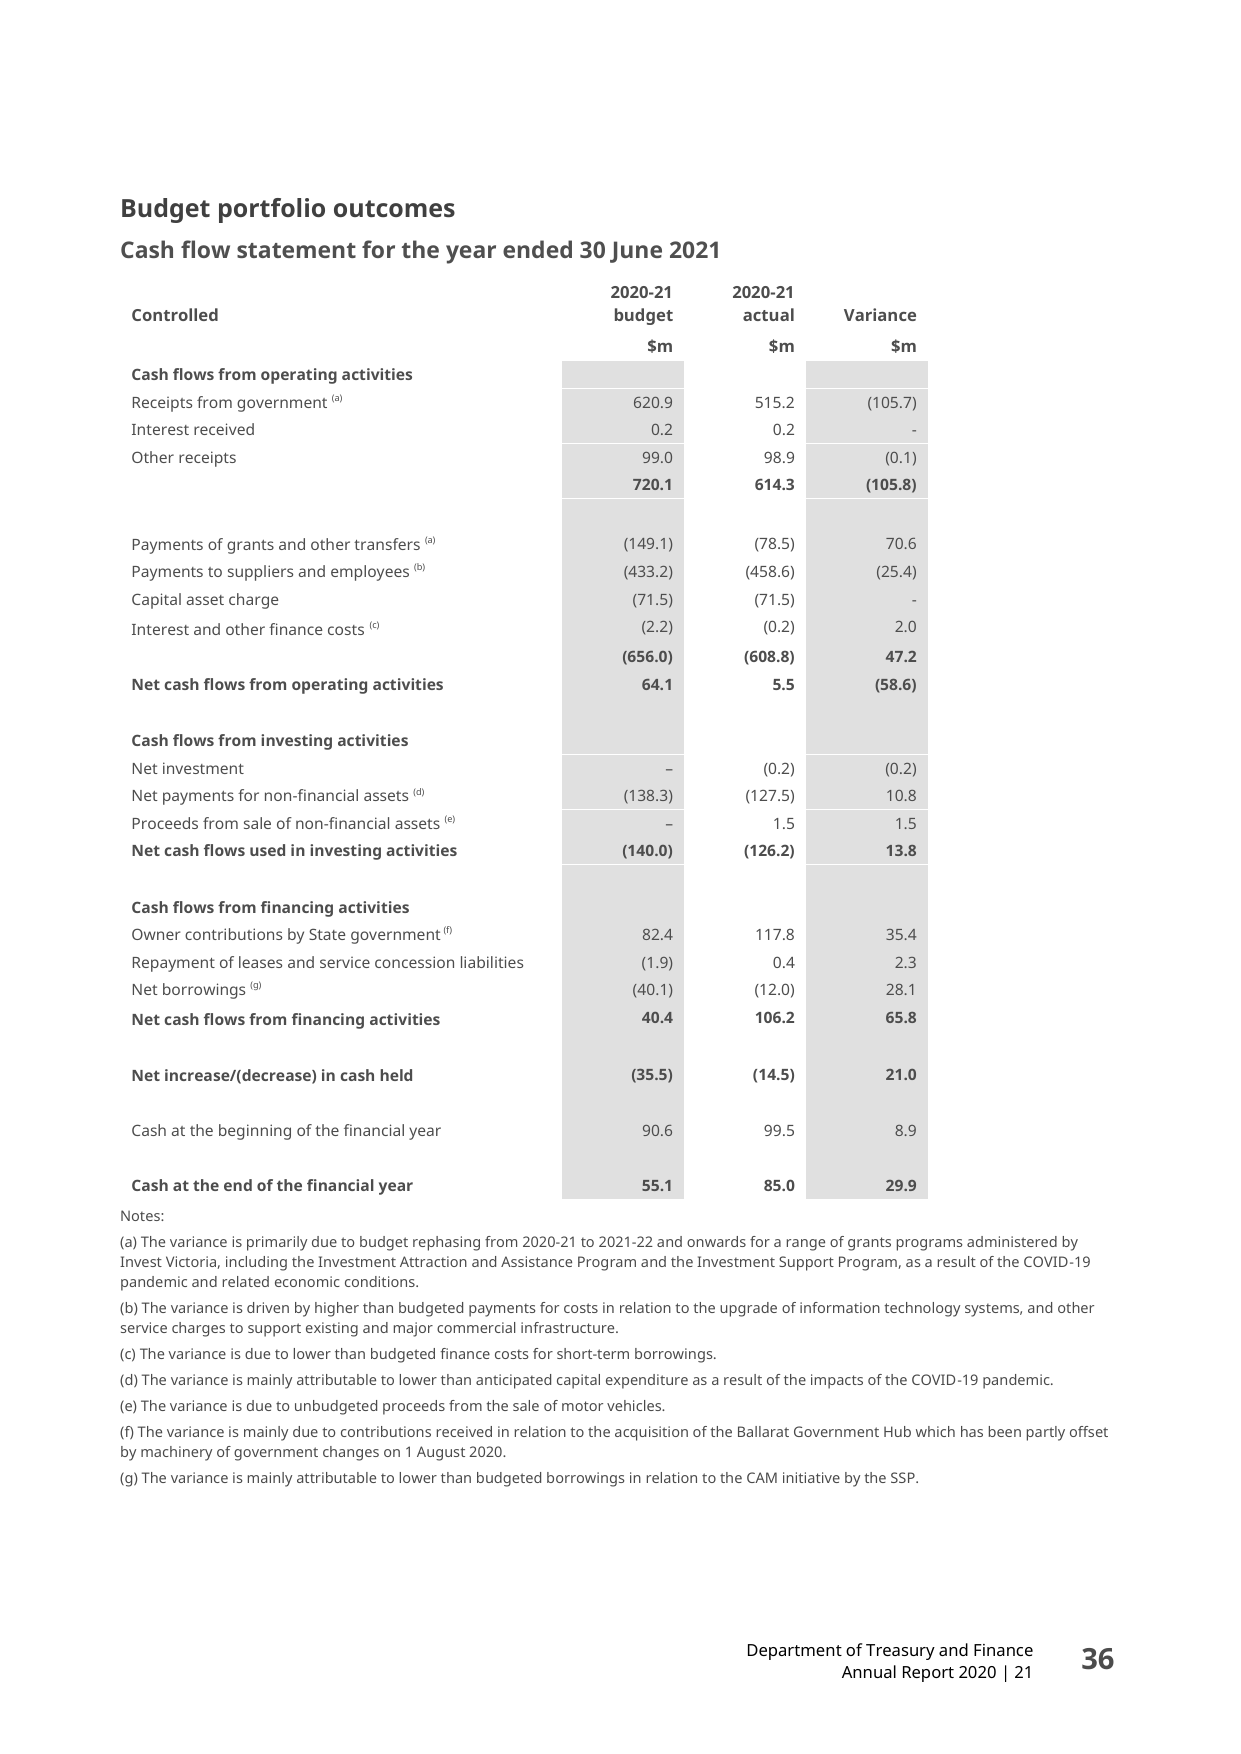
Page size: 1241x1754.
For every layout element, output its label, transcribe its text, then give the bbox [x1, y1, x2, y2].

text (d) The variance is mainly attributable to lower than anticipated capital expenditure as a result of the impacts of the COVID-19 pandemic. [120, 1370, 1120, 1389]
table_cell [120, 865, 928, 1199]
text (a) The variance is primarily due to budget rephasing from 2020-21 to 2021-22 and onwards for a range of grants programs administered by Invest Victoria, including the Investment Attraction and Assistance Program and the Investment Support Program, as a result of the COVID-19 pandemic and related economic conditions. [120, 1232, 1120, 1291]
text Notes: [120, 1205, 1120, 1225]
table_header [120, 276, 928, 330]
text (f) The variance is mainly due to contributions received in relation to the acquisition of the Ballarat Government Hub which has been partly offset by machinery of government changes on 1 August 2020. [120, 1422, 1120, 1462]
text (e) The variance is due to unbudgeted proceeds from the sale of motor vehicles. [120, 1396, 1120, 1416]
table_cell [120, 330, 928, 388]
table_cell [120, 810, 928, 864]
text (g) The variance is mainly attributable to lower than budgeted borrowings in relation to the CAM initiative by the SSP. [120, 1468, 1120, 1488]
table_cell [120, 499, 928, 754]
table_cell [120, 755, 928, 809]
subtitle Budget portfolio outcomes [120, 192, 1120, 223]
text (c) The variance is due to lower than budgeted finance costs for short-term borrowings. [120, 1343, 1120, 1363]
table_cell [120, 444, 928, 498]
text (b) The variance is driven by higher than budgeted payments for costs in relation to the upgrade of information technology systems, and other service charges to support existing and major commercial infrastructure. [120, 1297, 1120, 1337]
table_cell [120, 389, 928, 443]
subtitle Cash flow statement for the year ended 30 June 2021 [120, 236, 1120, 264]
